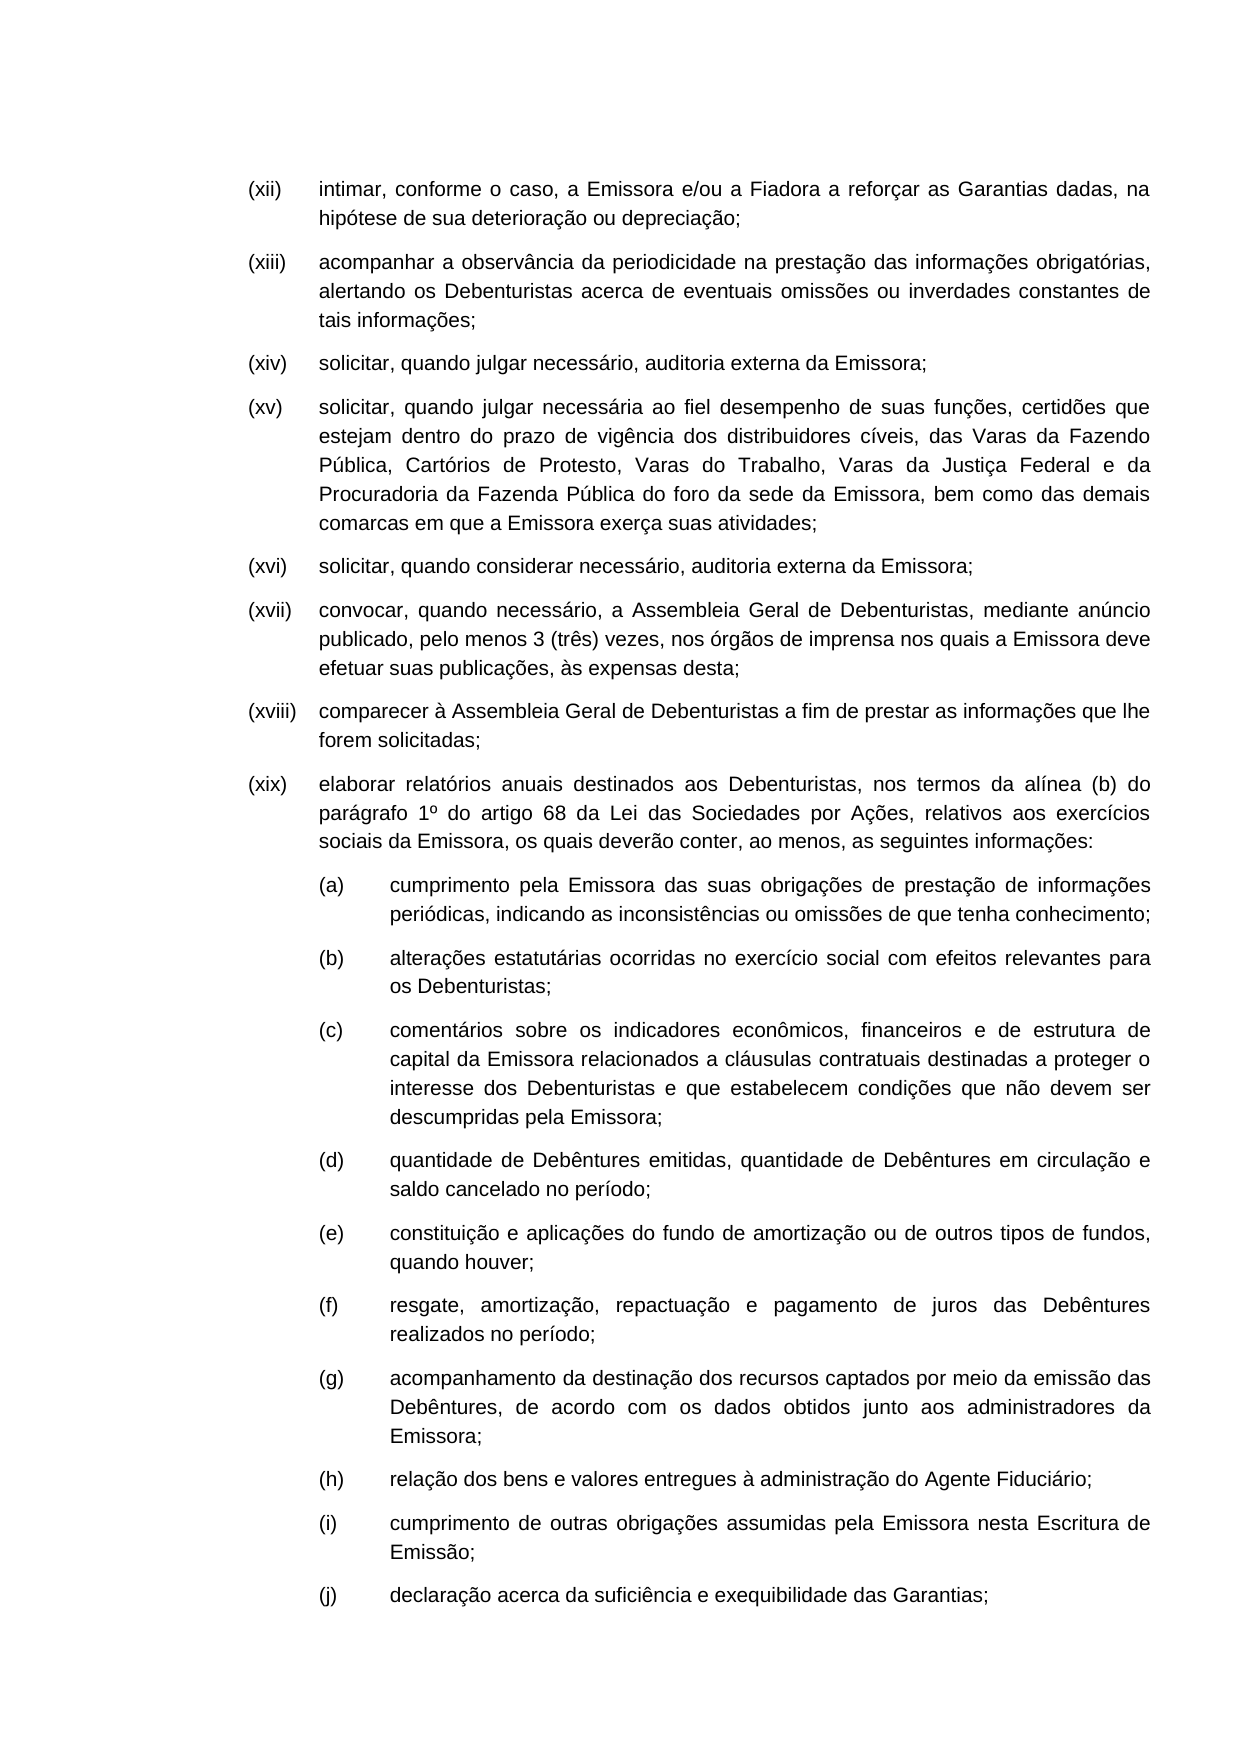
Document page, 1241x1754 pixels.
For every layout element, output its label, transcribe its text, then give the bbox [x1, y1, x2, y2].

text comparecer à Assembleia Geral de Debenturistas a fim de prestar as informações que lhe forem solicitadas; [248, 699, 1152, 752]
text cumprimento pela Emissora das suas obrigações de prestação de informações periódicas, indicando as inconsistências ou omissões de que tenha conhecimento; [319, 873, 1152, 926]
text elaborar relatórios anuais destinados aos Debenturistas, nos termos da alínea (b) do parágrafo 1º do artigo 68 da Lei das Sociedades por Ações, relativos aos exercícios sociais da Emissora, os quais deverão conter, ao menos, as seguintes informações: [248, 771, 1152, 853]
text relação dos bens e valores entregues à administração do Agente Fiduciário; [319, 1467, 1152, 1491]
text cumprimento de outras obrigações assumidas pela Emissora nesta Escritura de Emissão; [319, 1511, 1152, 1564]
text solicitar, quando considerar necessário, auditoria externa da Emissora; [248, 554, 1152, 578]
text comentários sobre os indicadores econômicos, financeiros e de estrutura de capital da Emissora relacionados a cláusulas contratuais destinadas a proteger o interesse dos Debenturistas e que estabelecem condições que não devem ser descumpridas pela Emissora; [319, 1018, 1152, 1129]
text intimar, conforme o caso, a Emissora e/ou a Fiadora a reforçar as Garantias dadas, na hipótese de sua deterioração ou depreciação; [248, 177, 1152, 230]
text acompanhamento da destinação dos recursos captados por meio da emissão das Debêntures, de acordo com os dados obtidos junto aos administradores da Emissora; [319, 1366, 1152, 1448]
text solicitar, quando julgar necessário, auditoria externa da Emissora; [248, 351, 1152, 375]
text alterações estatutárias ocorridas no exercício social com efeitos relevantes para os Debenturistas; [319, 945, 1152, 998]
text quantidade de Debêntures emitidas, quantidade de Debêntures em circulação e saldo cancelado no período; [319, 1148, 1152, 1201]
text resgate, amortização, repactuação e pagamento de juros das Debêntures realizados no período; [319, 1293, 1152, 1346]
text acompanhar a observância da periodicidade na prestação das informações obrigatórias, alertando os Debenturistas acerca de eventuais omissões ou inverdades constantes de tais informações; [248, 249, 1152, 331]
text constituição e aplicações do fundo de amortização ou de outros tipos de fundos, quando houver; [319, 1221, 1152, 1274]
text solicitar, quando julgar necessária ao fiel desempenho de suas funções, certidões que estejam dentro do prazo de vigência dos distribuidores cíveis, das Varas da Fazendo Pública, Cartórios de Protesto, Varas do Trabalho, Varas da Justiça Federal e da Procuradoria da Fazenda Pública do foro da sede da Emissora, bem como das demais comarcas em que a Emissora exerça suas atividades; [248, 394, 1152, 534]
text declaração acerca da suficiência e exequibilidade das Garantias; [319, 1583, 1152, 1607]
text convocar, quando necessário, a Assembleia Geral de Debenturistas, mediante anúncio publicado, pelo menos 3 (três) vezes, nos órgãos de imprensa nos quais a Emissora deve efetuar suas publicações, às expensas desta; [248, 597, 1152, 679]
